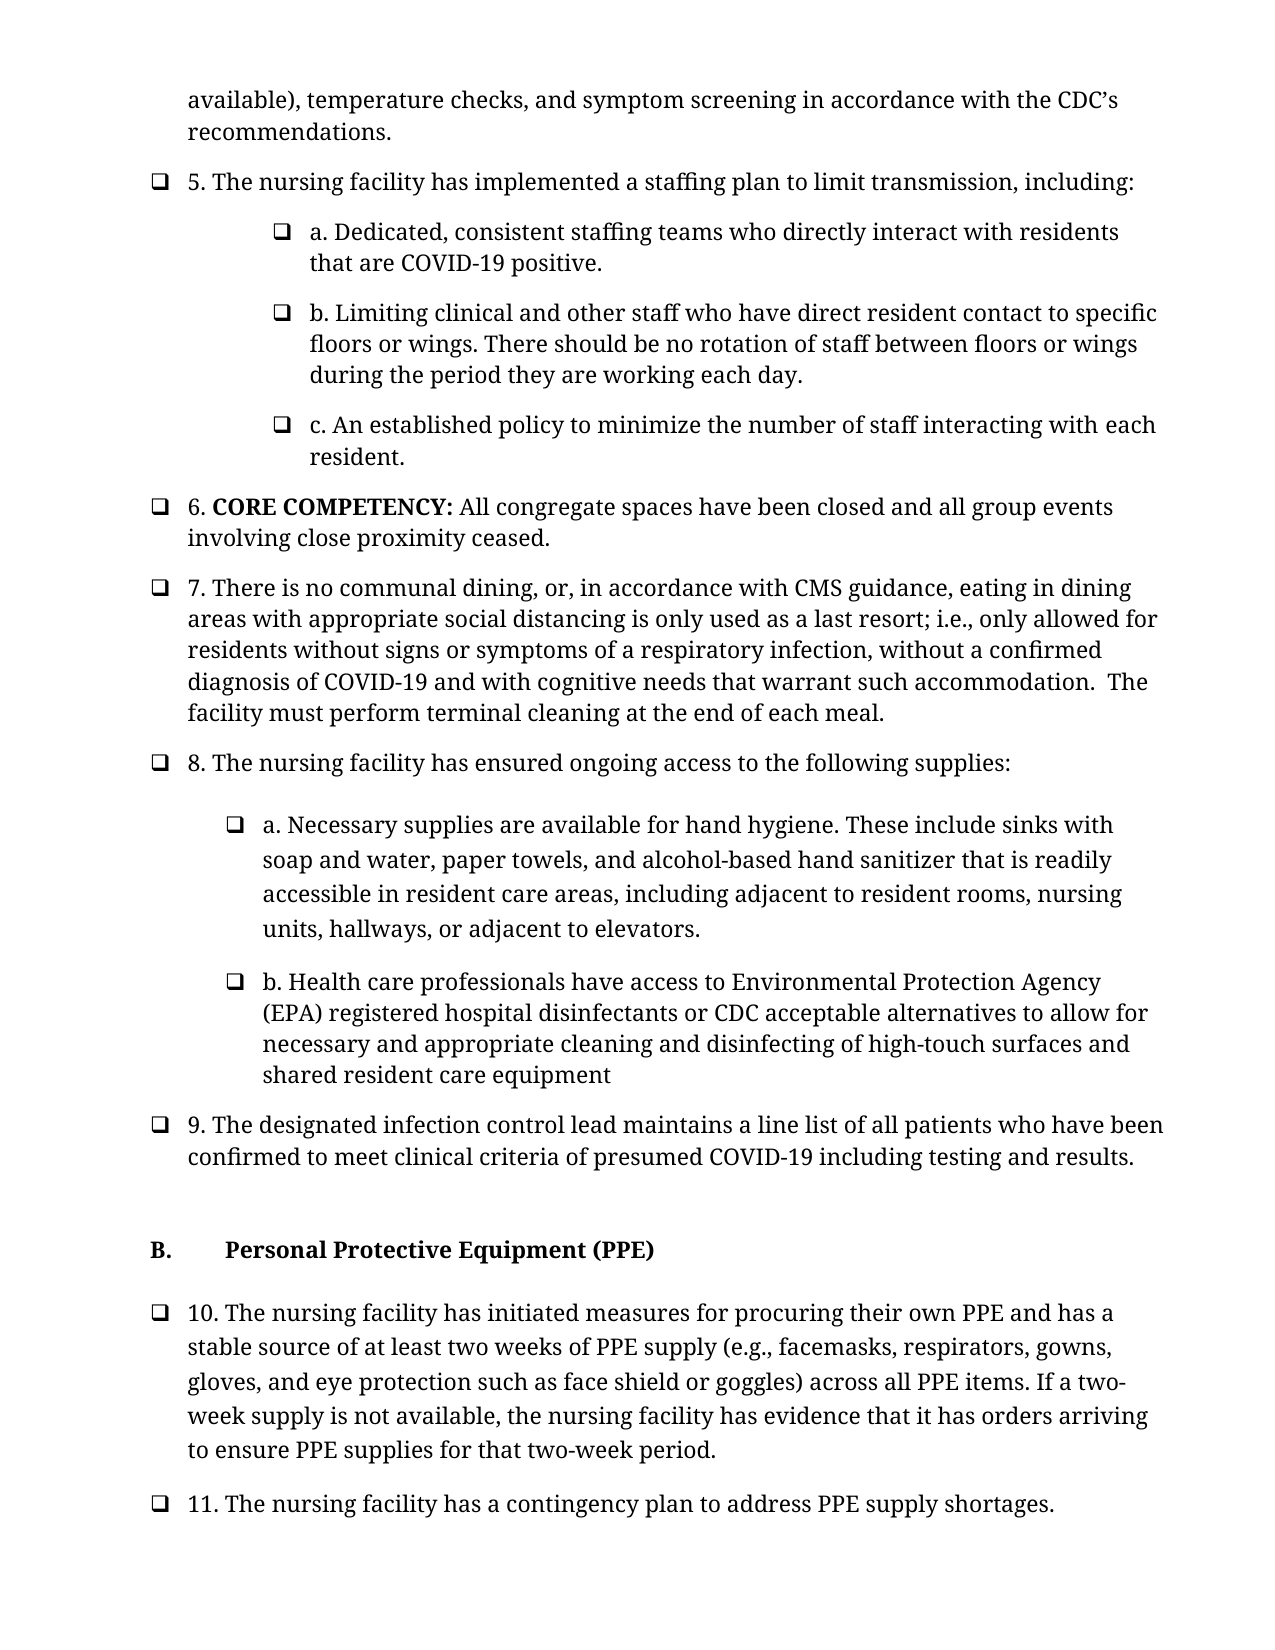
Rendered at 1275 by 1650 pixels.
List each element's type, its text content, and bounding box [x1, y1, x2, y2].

list c. An established policy to minimize the number of staff interacting with each resident. [272, 409, 1167, 472]
list b. Health care professionals have access to Environmental Protection Agency (EPA) registered hospital disinfectants or CDC acceptable alternatives to allow for necessary and appropriate cleaning and disinfecting of high-touch surfaces and shared resident care equipment [225, 966, 1167, 1091]
list 11. The nursing facility has a contingency plan to address PPE supply shortages. [150, 1487, 1167, 1519]
list b. Limiting clinical and other staff who have direct resident contact to specific floors or wings. There should be no rotation of staff between floors or wings during the period they are working each day. [272, 297, 1167, 391]
list 9. The designated infection control lead maintains a line list of all patients who have been confirmed to meet clinical criteria of presumed COVID-19 including testing and results. [150, 1109, 1167, 1172]
list 10. The nursing facility has initiated measures for procuring their own PPE and has a stable source of at least two weeks of PPE supply (e.g., facemasks, respirators, gowns, gloves, and eye protection such as face shield or goggles) across all PPE items. If a two-week supply is not available, the nursing facility has evidence that it has orders arriving to ensure PPE supplies for that two-week period. [150, 1297, 1162, 1466]
list 8. The nursing facility has ensured ongoing access to the following supplies: [150, 747, 1167, 778]
subtitle Personal Protective Equipment (PPE) [150, 1234, 1162, 1266]
list a. Dedicated, consistent staffing teams who directly interact with residents that are COVID-19 positive. [272, 216, 1167, 278]
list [150, 84, 1167, 147]
list 6. CORE COMPETENCY: All congregate spaces have been closed and all group events involving close proximity ceased. [150, 491, 1167, 553]
list 5. The nursing facility has implemented a staffing plan to limit transmission, including: [150, 166, 1167, 197]
list a. Necessary supplies are available for hand hygiene. These include sinks with soap and water, paper towels, and alcohol-based hand sanitizer that is readily accessible in resident care areas, including adjacent to resident rooms, nursing units, hallways, or adjacent to elevators. [225, 809, 1162, 944]
list 7. There is no communal dining, or, in accordance with CMS guidance, eating in dining areas with appropriate social distancing is only used as a last resort; i.e., only allowed for residents without signs or symptoms of a respiratory infection, without a confirmed diagnosis of COVID-19 and with cognitive needs that warrant such accommodation. The facility must perform terminal cleaning at the end of each meal. [150, 572, 1167, 728]
